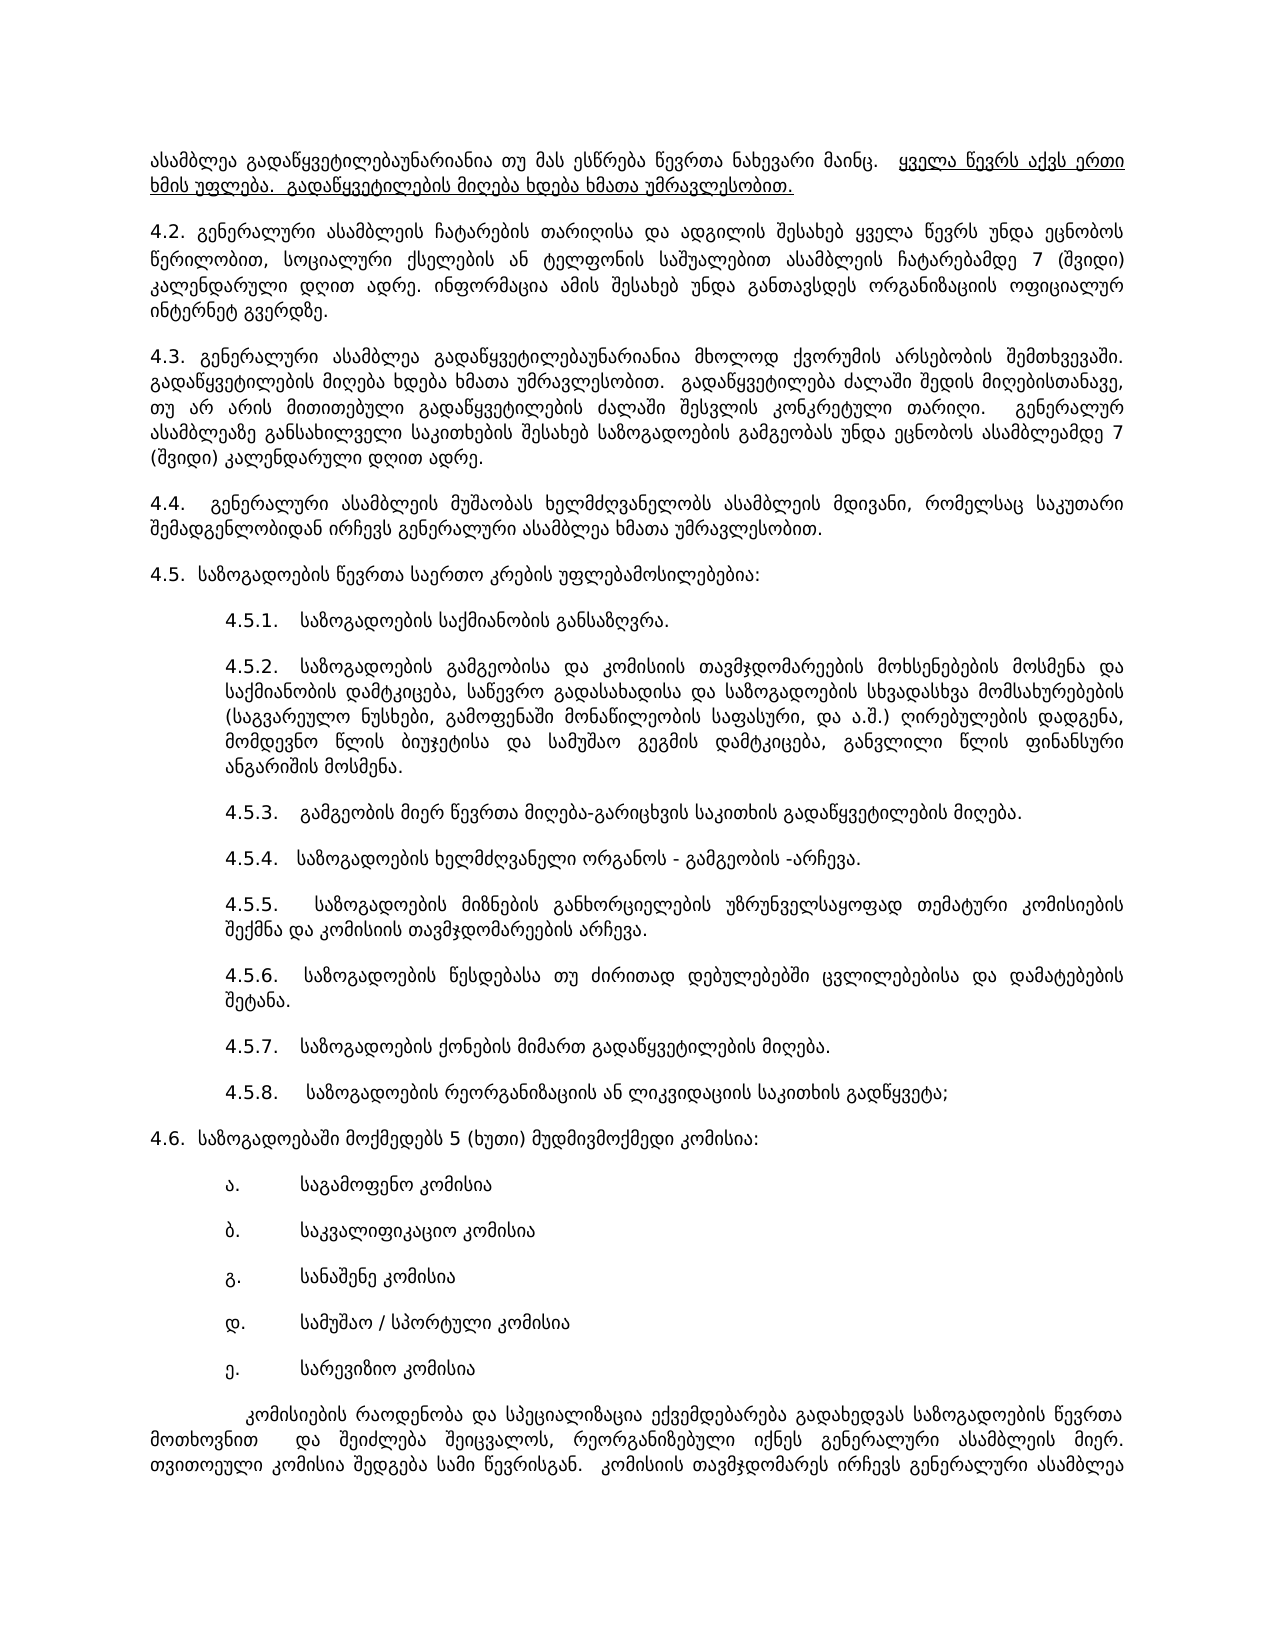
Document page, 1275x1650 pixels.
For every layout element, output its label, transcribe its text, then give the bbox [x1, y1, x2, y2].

text 4.5.2. საზოგადოების გამგეობისა და კომისიის თავმჯდომარეების მოხსენებების მოსმენა და საქმიანობის დამტკიცება, საწევრო გადასახადისა და საზოგადოების სხვადასხვა მომსახურებების (საგვარეულო ნუსხები, გამოფენაში მონაწილეობის საფასური, და ა.შ.) ღირებულების დადგენა, მომდევნო წლის ბიუჯეტისა და სამუშაო გეგმის დამტკიცება, განვლილი წლის ფინანსური ანგარიშის მოსმენა. [225, 656, 1125, 778]
text 4.3. გენერალური ასამბლეა გადაწყვეტილებაუნარიანია მხოლოდ ქვორუმის არსებობის შემთხვევაში. გადაწყვეტილების მიღება ხდება ხმათა უმრავლესობით. გადაწყვეტილება ძალაში შედის მიღებისთანავე, თუ არ არის მითითებული გადაწყვეტილების ძალაში შესვლის კონკრეტული თარიღი. გენერალურ ასამბლეაზე განსახილველი საკითხების შესახებ საზოგადოების გამგეობას უნდა ეცნობოს ასამბლეამდე 7 (შვიდი) კალენდარული დღით ადრე. [150, 346, 1125, 469]
text ა. საგამოფენო კომისია [150, 1174, 1125, 1196]
text 4.5.8. საზოგადოების რეორგანიზაციის ან ლიკვიდაციის საკითხის გადწყვეტა; [150, 1082, 1125, 1104]
text გ. სანაშენე კომისია [150, 1266, 1125, 1288]
text 4.2. გენერალური ასამბლეის ჩატარების თარიღისა და ადგილის შესახებ ყველა წევრს უნდა ეცნობოს წერილობით, სოციალური ქსელების ან ტელფონის საშუალებით ასამბლეის ჩატარებამდე 7 (შვიდი) კალენდარული დღით ადრე. ინფორმაცია ამის შესახებ უნდა განთავსდეს ორგანიზაციის ოფიციალურ ინტერნეტ გვერდზე. [150, 221, 1125, 322]
text ე. სარევიზიო კომისია [150, 1358, 1125, 1379]
text დ. სამუშაო / სპორტული კომისია [150, 1312, 1125, 1333]
text 4.4. გენერალური ასამბლეის მუშაობას ხელმძღვანელობს ასამბლეის მდივანი, რომელსაც საკუთარი შემადგენლობიდან ირჩევს გენერალური ასამბლეა ხმათა უმრავლესობით. [150, 493, 1125, 540]
text ბ. საკვალიფიკაციო კომისია [150, 1220, 1125, 1242]
text 4.5.1. საზოგადოების საქმიანობის განსაზღვრა. [150, 610, 1125, 632]
text 4.5. საზოგადოების წევრთა საერთო კრების უფლებამოსილებებია: [150, 564, 1125, 586]
text 4.5.6. საზოგადოების წესდებასა თუ ძირითად დებულებებში ცვლილებებისა და დამატებების შეტანა. [225, 965, 1125, 1012]
text 4.5.7. საზოგადოების ქონების მიმართ გადაწყვეტილების მიღება. [150, 1036, 1125, 1058]
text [150, 1403, 1125, 1476]
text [150, 150, 1125, 197]
text 4.6. საზოგადოებაში მოქმედებს 5 (ხუთი) მუდმივმოქმედი კომისია: [150, 1128, 1125, 1150]
text 4.5.3. გამგეობის მიერ წევრთა მიღება-გარიცხვის საკითხის გადაწყვეტილების მიღება. [225, 802, 1125, 824]
text 4.5.5. საზოგადოების მიზნების განხორციელების უზრუნველსაყოფად თემატური კომისიების შექმნა და კომისიის თავმჯდომარეების არჩევა. [225, 894, 1125, 941]
text 4.5.4. საზოგადოების ხელმძღვანელი ორგანოს - გამგეობის -არჩევა. [150, 848, 1125, 870]
